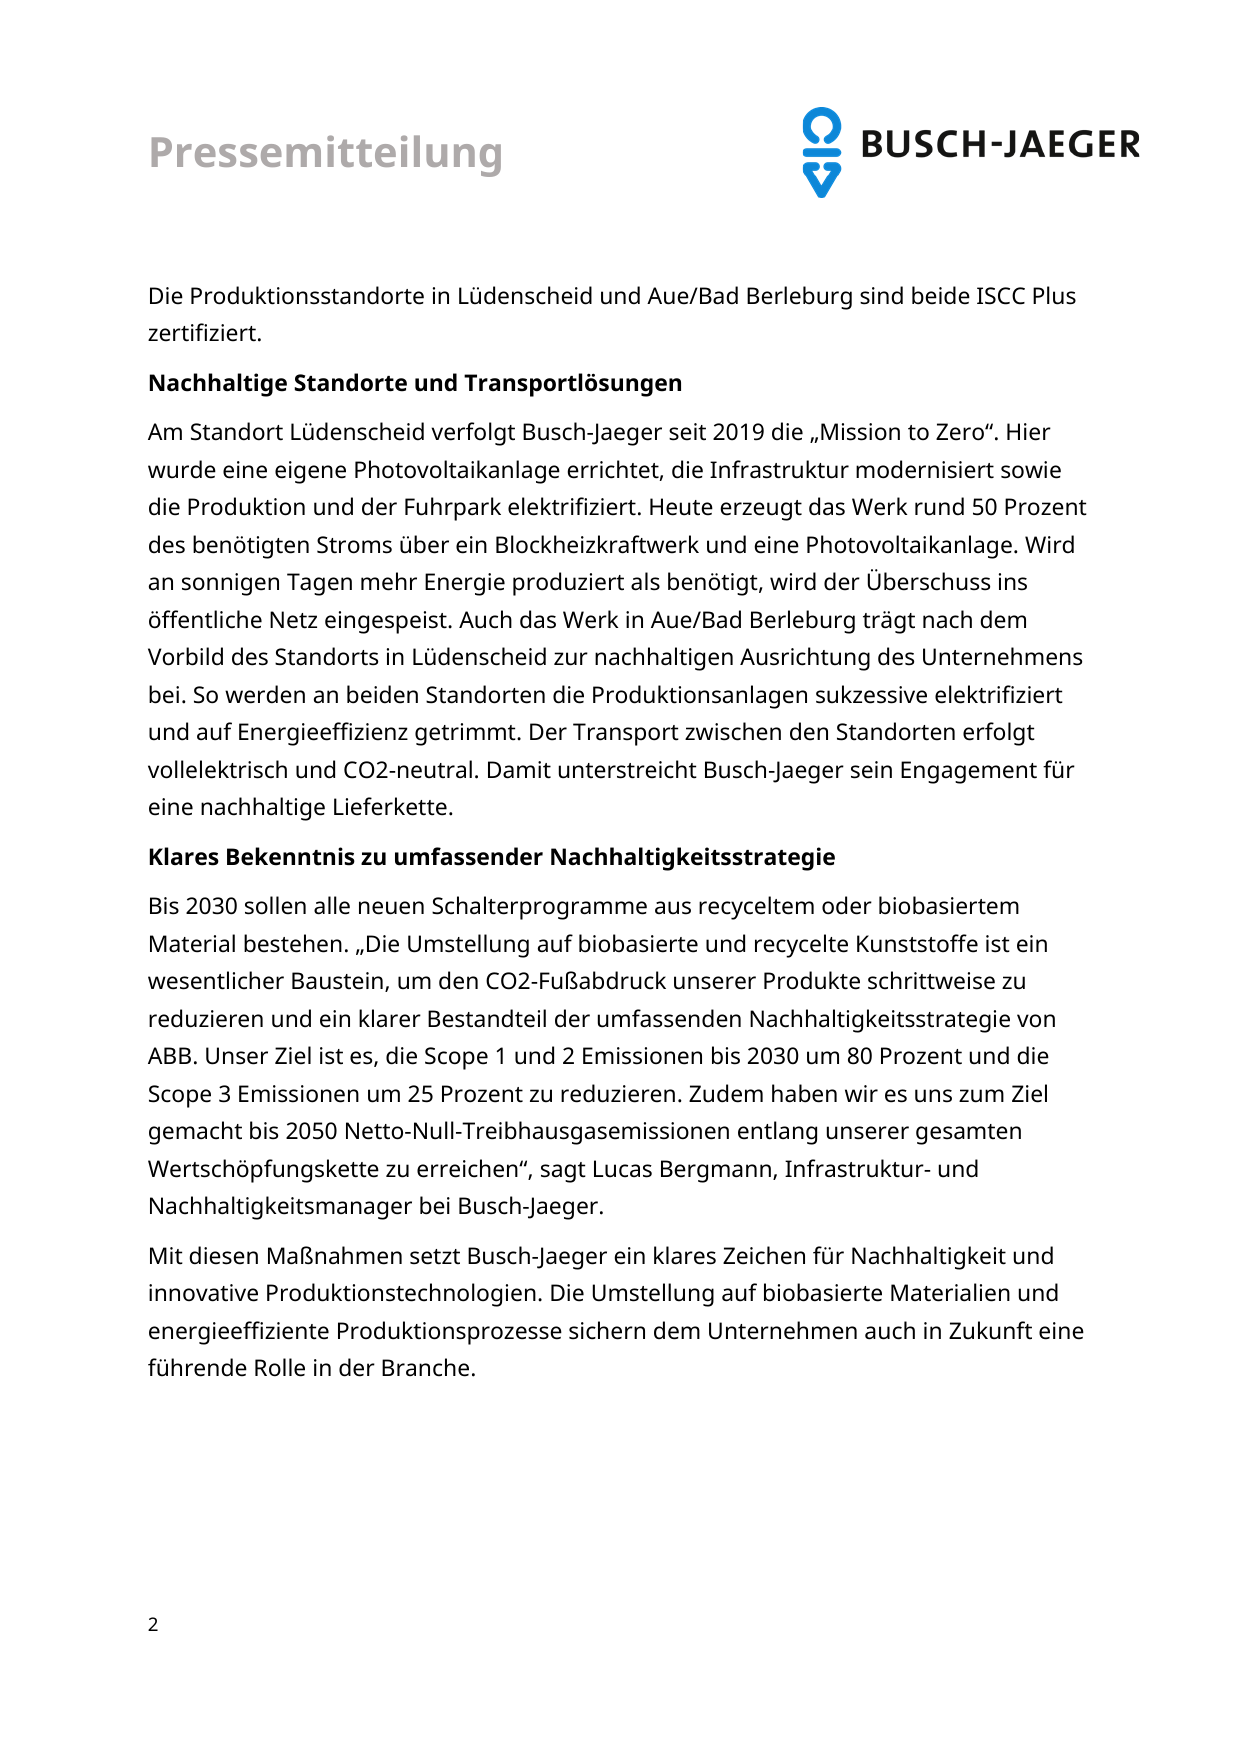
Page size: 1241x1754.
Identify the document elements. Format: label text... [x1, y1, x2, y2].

text Klares Bekenntnis zu umfassender Nachhaltigkeitsstrategie [148, 841, 1093, 872]
text Am Standort Lüdenscheid verfolgt Busch-Jaeger seit 2019 die „Mission to Zero“. Hier wurde eine eigene Photovoltaikanlage errichtet, die Infrastruktur modernisiert sowie die Produktion und der Fuhrpark elektrifiziert. Heute erzeugt das Werk rund 50 Prozent des benötigten Stroms über ein Blockheizkraftwerk und eine Photovoltaikanlage. Wird an sonnigen Tagen mehr Energie produziert als benötigt, wird der Überschuss ins öffentliche Netz eingespeist. Auch das Werk in Aue/Bad Berleburg trägt nach dem Vorbild des Standorts in Lüdenscheid zur nachhaltigen Ausrichtung des Unternehmens bei. So werden an beiden Standorten die Produktionsanlagen sukzessive elektrifiziert und auf Energieeffizienz getrimmt. Der Transport zwischen den Standorten erfolgt vollelektrisch und CO2-neutral. Damit unterstreicht Busch-Jaeger sein Engagement für eine nachhaltige Lieferkette. [148, 416, 1093, 823]
text Bis 2030 sollen alle neuen Schalterprogramme aus recyceltem oder biobasiertem Material bestehen. „Die Umstellung auf biobasierte und recycelte Kunststoffe ist ein wesentlicher Baustein, um den CO2-Fußabdruck unserer Produkte schrittweise zu reduzieren und ein klarer Bestandteil der umfassenden Nachhaltigkeitsstrategie von ABB. Unser Ziel ist es, die Scope 1 und 2 Emissionen bis 2030 um 80 Prozent und die Scope 3 Emissionen um 25 Prozent zu reduzieren. Zudem haben wir es uns zum Ziel gemacht bis 2050 Netto-Null-Treibhausgasemissionen entlang unserer gesamten Wertschöpfungskette zu erreichen“, sagt Lucas Bergmann, Infrastruktur- und Nachhaltigkeitsmanager bei Busch-Jaeger. [148, 890, 1093, 1222]
text Mit diesen Maßnahmen setzt Busch-Jaeger ein klares Zeichen für Nachhaltigkeit und innovative Produktionstechnologien. Die Umstellung auf biobasierte Materialien und energieeffiziente Produktionsprozesse sichern dem Unternehmen auch in Zukunft eine führende Rolle in der Branche. [148, 1240, 1093, 1383]
picture [802, 107, 1140, 198]
text Nachhaltige Standorte und Transportlösungen [148, 367, 1093, 398]
